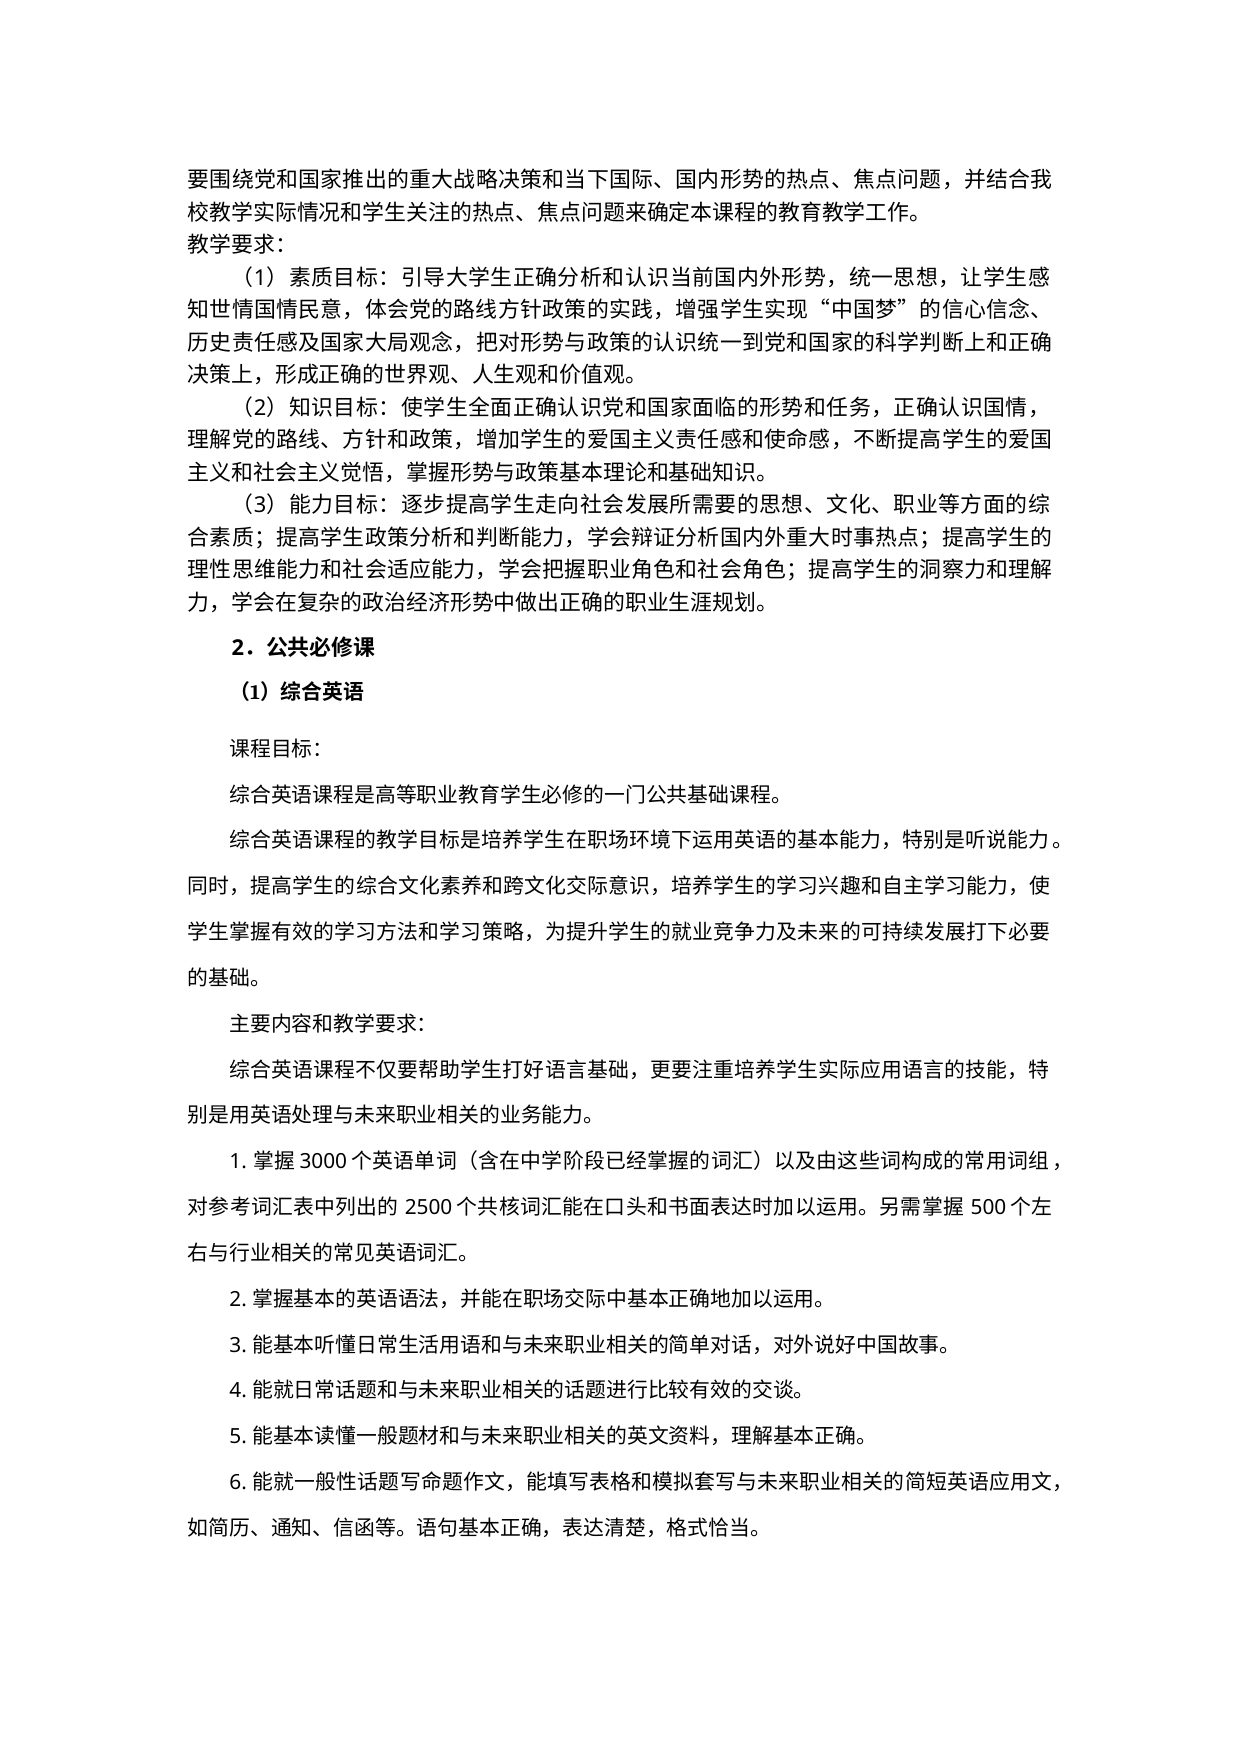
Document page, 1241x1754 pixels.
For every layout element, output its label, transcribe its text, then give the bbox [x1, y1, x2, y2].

text 5. 能基本读懂一般题材和与未来职业相关的英文资料，理解基本正确。 [187, 1407, 1053, 1453]
text 综合英语课程是高等职业教育学生必修的一门公共基础课程。 [187, 765, 1053, 811]
text 课程目标： [187, 719, 1053, 765]
text 2. 掌握基本的英语语法，并能在职场交际中基本正确地加以运用。 [187, 1269, 1053, 1315]
text 1. 掌握3000个英语单词（含在中学阶段已经掌握的词汇）以及由这些词构成的常用词组，对参考词汇表中列出的 2500个共核词汇能在口头和书面表达时加以运用。另需掌握 500个左右与行业相关的常见英语词汇。 [187, 1132, 1053, 1269]
subtitle （1）综合英语 [187, 674, 1053, 707]
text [187, 162, 1053, 227]
text 综合英语课程的教学目标是培养学生在职场环境下运用英语的基本能力，特别是听说能力。同时，提高学生的综合文化素养和跨文化交际意识，培养学生的学习兴趣和自主学习能力，使学生掌握有效的学习方法和学习策略，为提升学生的就业竞争力及未来的可持续发展打下必要的基础。 [187, 811, 1053, 994]
subtitle 2．公共必修课 [187, 629, 1053, 662]
text 综合英语课程不仅要帮助学生打好语言基础，更要注重培养学生实际应用语言的技能，特别是用英语处理与未来职业相关的业务能力。 [187, 1040, 1053, 1132]
text （2）知识目标：使学生全面正确认识党和国家面临的形势和任务，正确认识国情，理解党的路线、方针和政策，增加学生的爱国主义责任感和使命感，不断提高学生的爱国主义和社会主义觉悟，掌握形势与政策基本理论和基础知识。 [187, 389, 1053, 487]
text （1）素质目标：引导大学生正确分析和认识当前国内外形势，统一思想，让学生感知世情国情民意，体会党的路线方针政策的实践，增强学生实现“中国梦”的信心信念、历史责任感及国家大局观念，把对形势与政策的认识统一到党和国家的科学判断上和正确决策上，形成正确的世界观、人生观和价值观。 [187, 259, 1053, 389]
text 6. 能就一般性话题写命题作文，能填写表格和模拟套写与未来职业相关的简短英语应用文，如简历、通知、信函等。语句基本正确，表达清楚，格式恰当。 [187, 1453, 1053, 1544]
text （3）能力目标：逐步提高学生走向社会发展所需要的思想、文化、职业等方面的综合素质；提高学生政策分析和判断能力，学会辩证分析国内外重大时事热点；提高学生的理性思维能力和社会适应能力，学会把握职业角色和社会角色；提高学生的洞察力和理解力，学会在复杂的政治经济形势中做出正确的职业生涯规划。 [187, 487, 1053, 617]
text 主要内容和教学要求： [187, 994, 1053, 1040]
text 教学要求： [187, 227, 1053, 259]
text 4. 能就日常话题和与未来职业相关的话题进行比较有效的交谈。 [187, 1361, 1053, 1407]
text 3. 能基本听懂日常生活用语和与未来职业相关的简单对话，对外说好中国故事。 [187, 1315, 1053, 1361]
